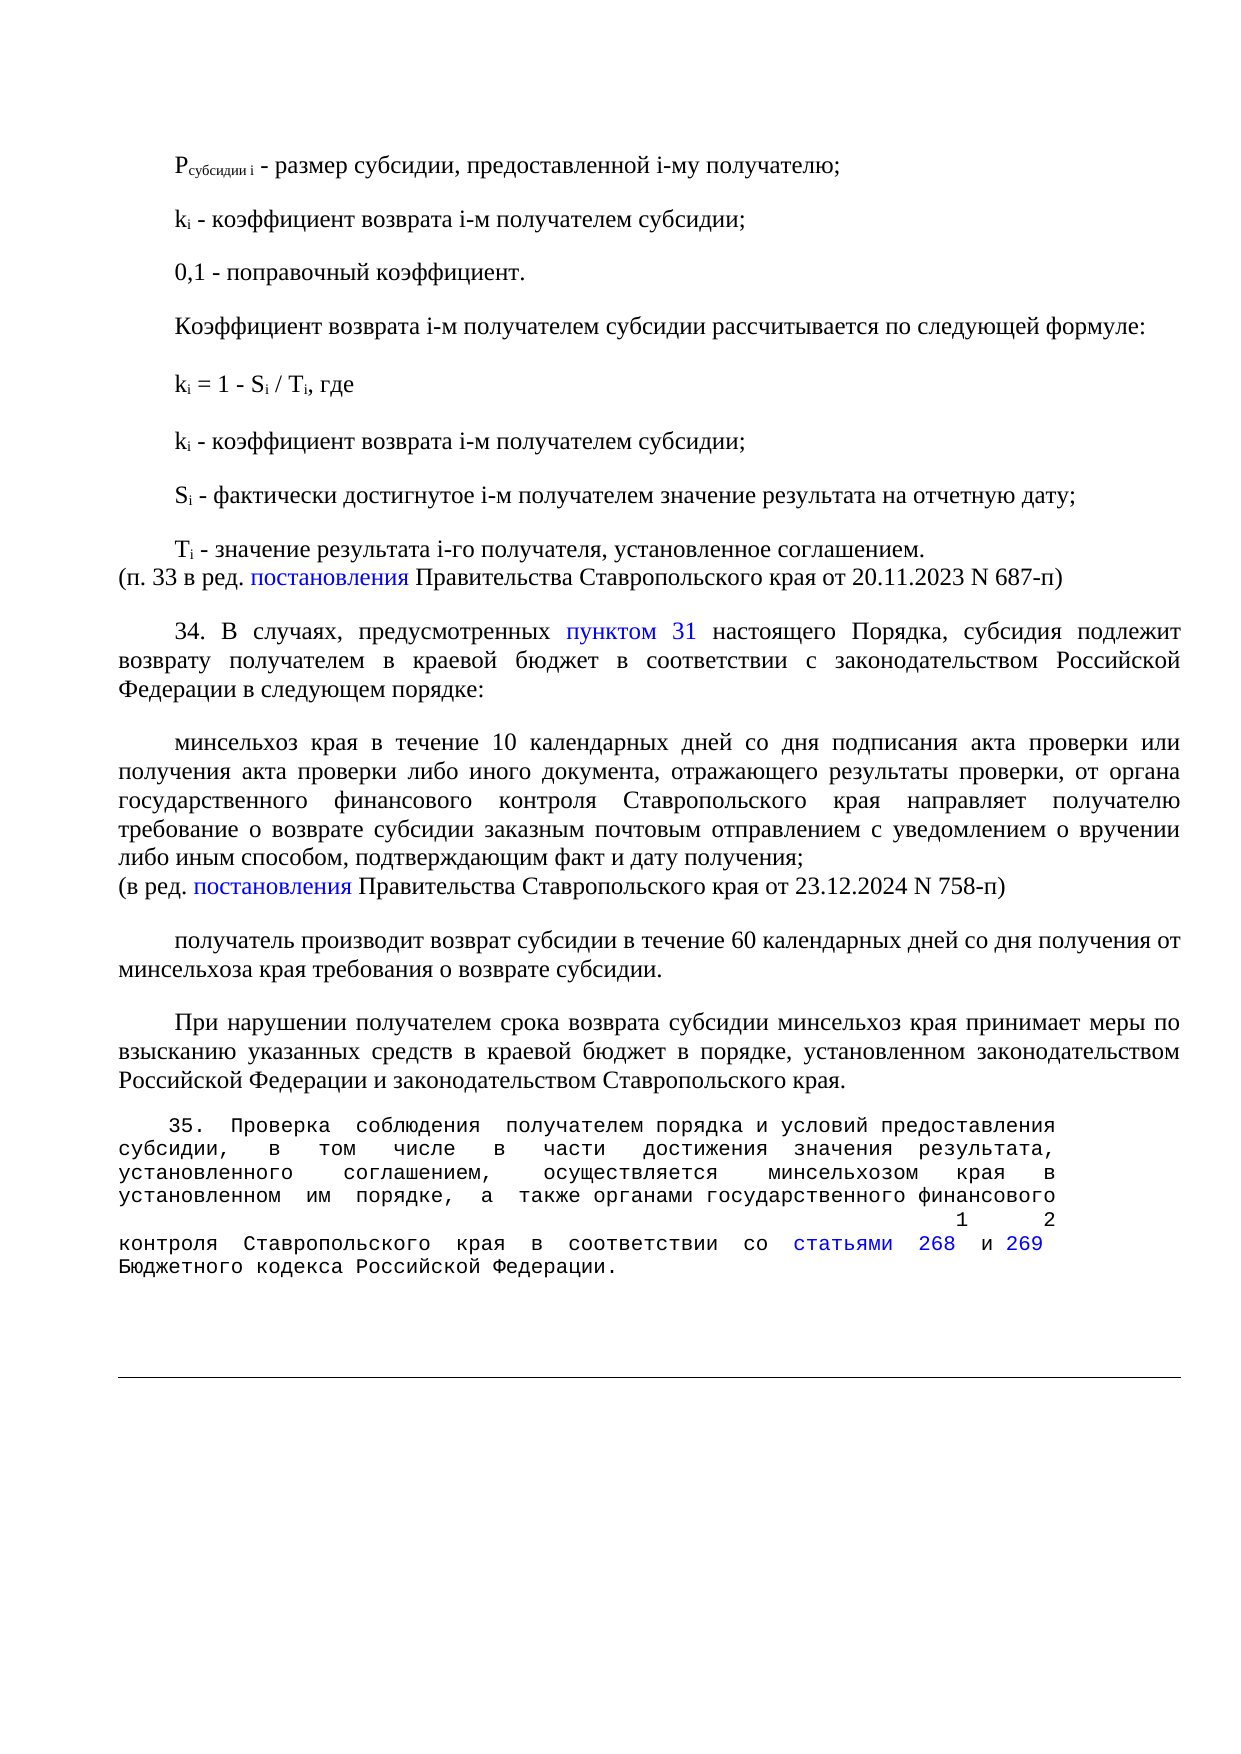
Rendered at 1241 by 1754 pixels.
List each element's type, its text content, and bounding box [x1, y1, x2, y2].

text установленном им порядке, а также органами государственного финансового [118, 1186, 1181, 1209]
text (п. 33 в ред. постановления Правительства Ставропольского края от 20.11.2023 N 687-п) [118, 562, 1181, 591]
text 0,1 - поправочный коэффициент. [118, 257, 1181, 286]
text Ti - значение результата i-го получателя, установленное соглашением. [118, 534, 1181, 562]
text получатель производит возврат субсидии в течение 60 календарных дней со дня получения от минсельхоза края требования о возврате субсидии. [118, 925, 1181, 982]
text Коэффициент возврата i-м получателем субсидии рассчитывается по следующей формуле: [118, 311, 1181, 340]
text ki = 1 - Si / Ti, где [118, 369, 1181, 397]
text (в ред. постановления Правительства Ставропольского края от 23.12.2024 N 758-п) [118, 871, 1181, 900]
text При нарушении получателем срока возврата субсидии минсельхоз края принимает меры по взысканию указанных средств в краевой бюджет в порядке, установленном законодательством Российской Федерации и законодательством Ставропольского края. [118, 1007, 1181, 1094]
text ki - коэффициент возврата i-м получателем субсидии; [118, 204, 1181, 232]
text Бюджетного кодекса Российской Федерации. [118, 1256, 1181, 1280]
text контроля Ставропольского края в соответствии со статьями 268 и 269 [118, 1233, 1181, 1256]
text субсидии, в том числе в части достижения значения результата, [118, 1138, 1181, 1162]
text Si - фактически достигнутое i-м получателем значение результата на отчетную дату; [118, 480, 1181, 509]
text Рсубсидии i - размер субсидии, предоставленной i-му получателю; [118, 150, 1181, 179]
text 34. В случаях, предусмотренных пунктом 31 настоящего Порядка, субсидия подлежит возврату получателем в краевой бюджет в соответствии с законодательством Российской Федерации в следующем порядке: [118, 616, 1181, 702]
text установленного соглашением, осуществляется минсельхозом края в [118, 1162, 1181, 1186]
text ki - коэффициент возврата i-м получателем субсидии; [118, 426, 1181, 455]
text 35. Проверка соблюдения получателем порядка и условий предоставления [118, 1114, 1181, 1138]
text минсельхоз края в течение 10 календарных дней со дня подписания акта проверки или получения акта проверки либо иного документа, отражающего результаты проверки, от органа государственного финансового контроля Ставропольского края направляет получателю требование о возврате субсидии заказным почтовым отправлением с уведомлением о вручении либо иным способом, подтверждающим факт и дату получения; [118, 727, 1181, 871]
text 1 2 [118, 1209, 1181, 1233]
